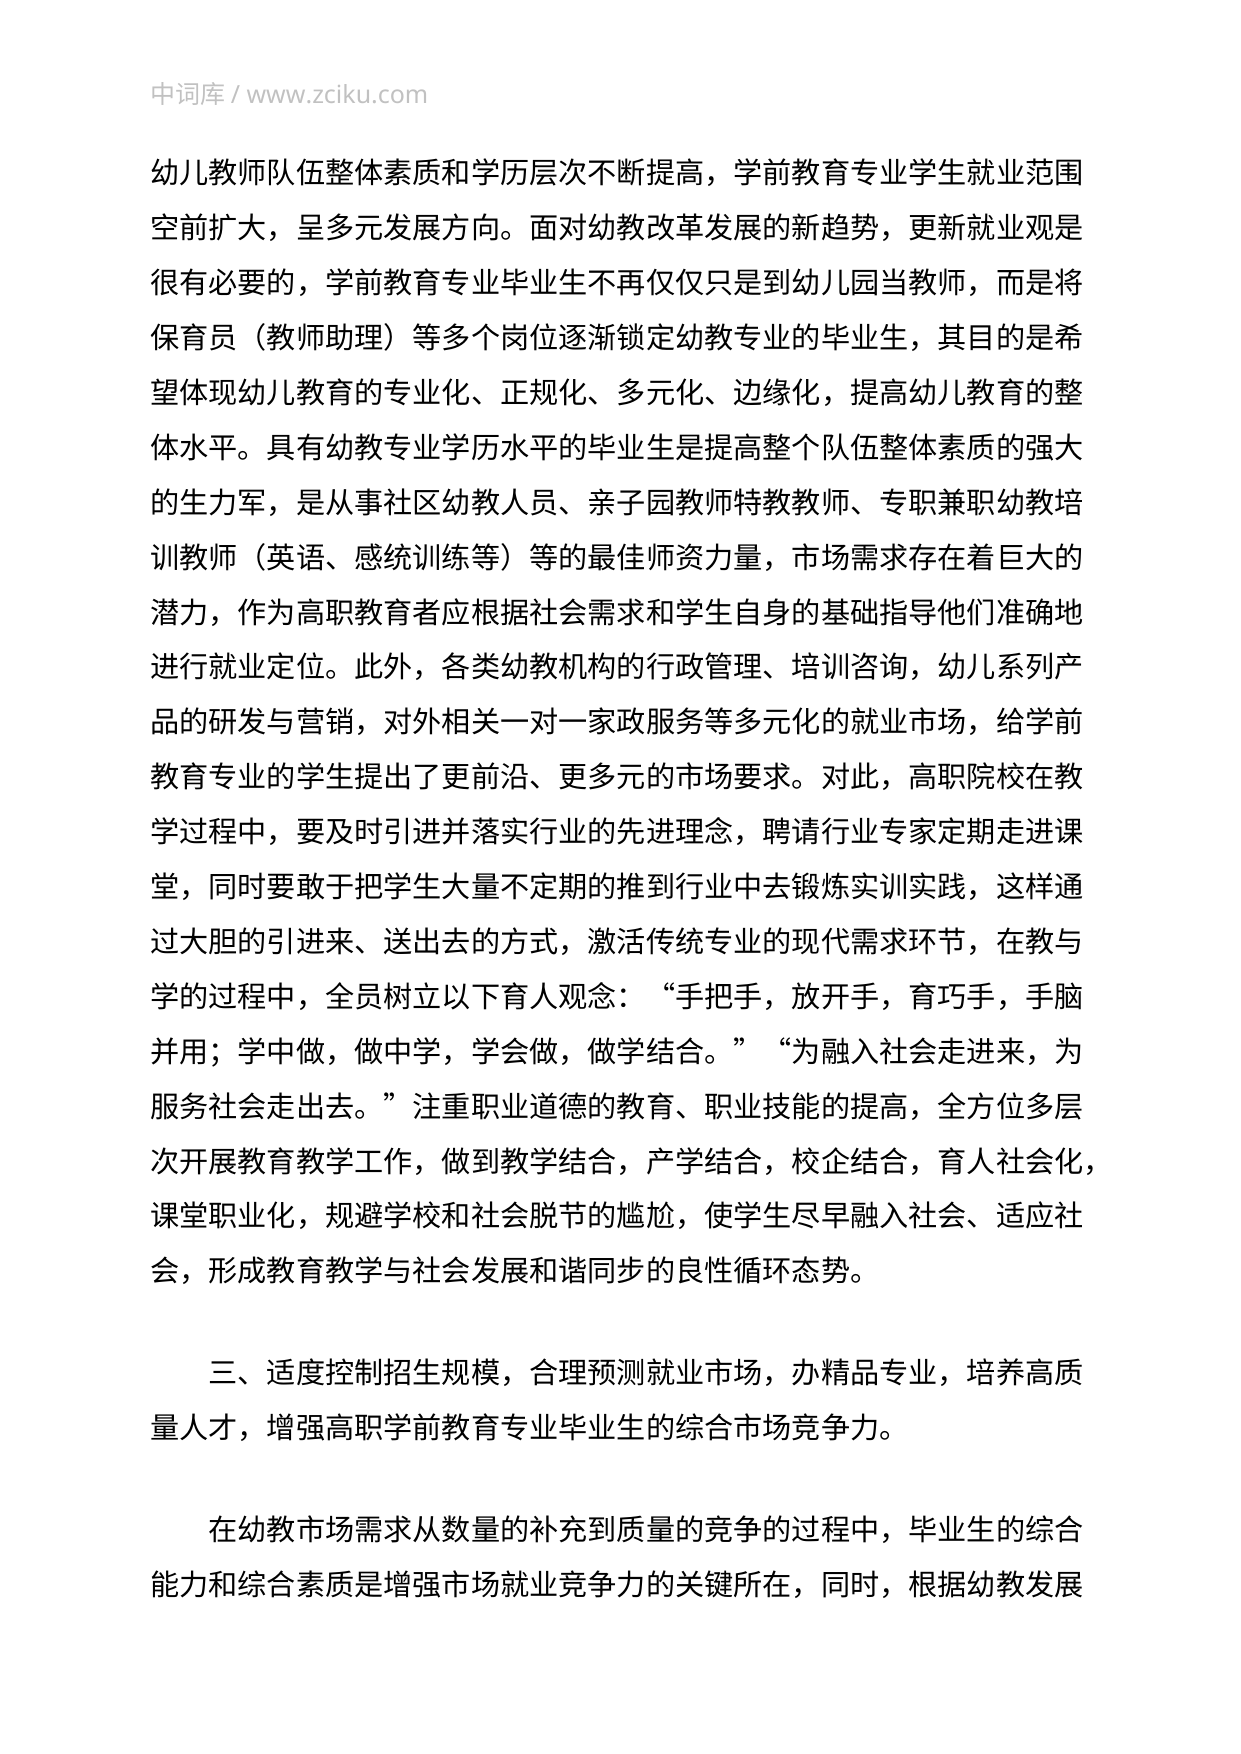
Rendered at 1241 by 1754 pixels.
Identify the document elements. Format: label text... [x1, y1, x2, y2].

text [150, 150, 1090, 1290]
text 三、适度控制招生规模，合理预测就业市场，办精品专业，培养高质量人才，增强高职学前教育专业毕业生的综合市场竞争力。 [150, 1350, 1090, 1447]
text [150, 1506, 1090, 1603]
